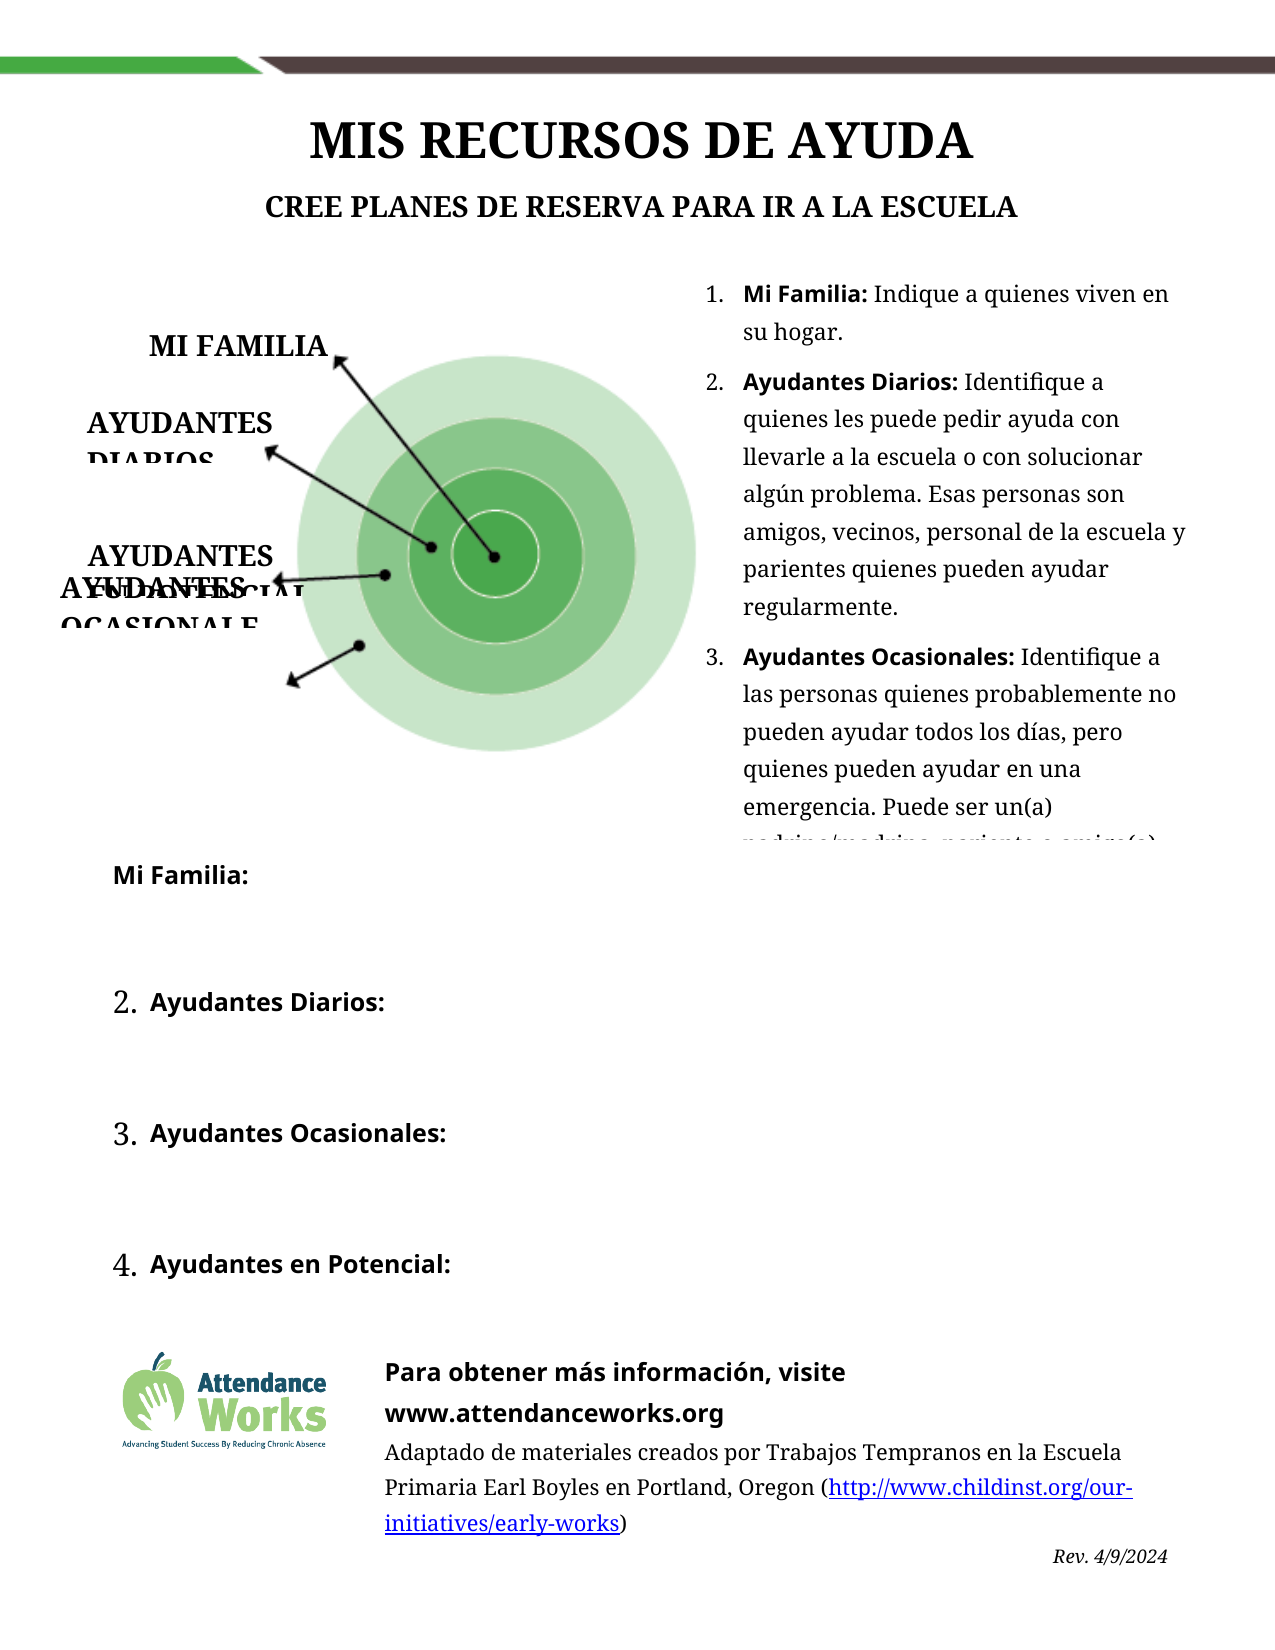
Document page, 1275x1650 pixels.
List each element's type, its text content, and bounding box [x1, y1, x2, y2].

list Ayudantes Diarios: [112, 981, 1170, 1105]
text CREE PLANES DE RESERVA PARA IR A LA ESCUELA [112, 187, 1170, 226]
list Ayudantes Ocasionales: [112, 1112, 1170, 1236]
picture [108, 1349, 340, 1454]
picture [250, 343, 704, 761]
list Mi Familia: [112, 561, 1170, 974]
text MIS RECURSOS DE AYUDA [112, 105, 1170, 173]
list Ayudantes en Potencial: [112, 1243, 1170, 1326]
